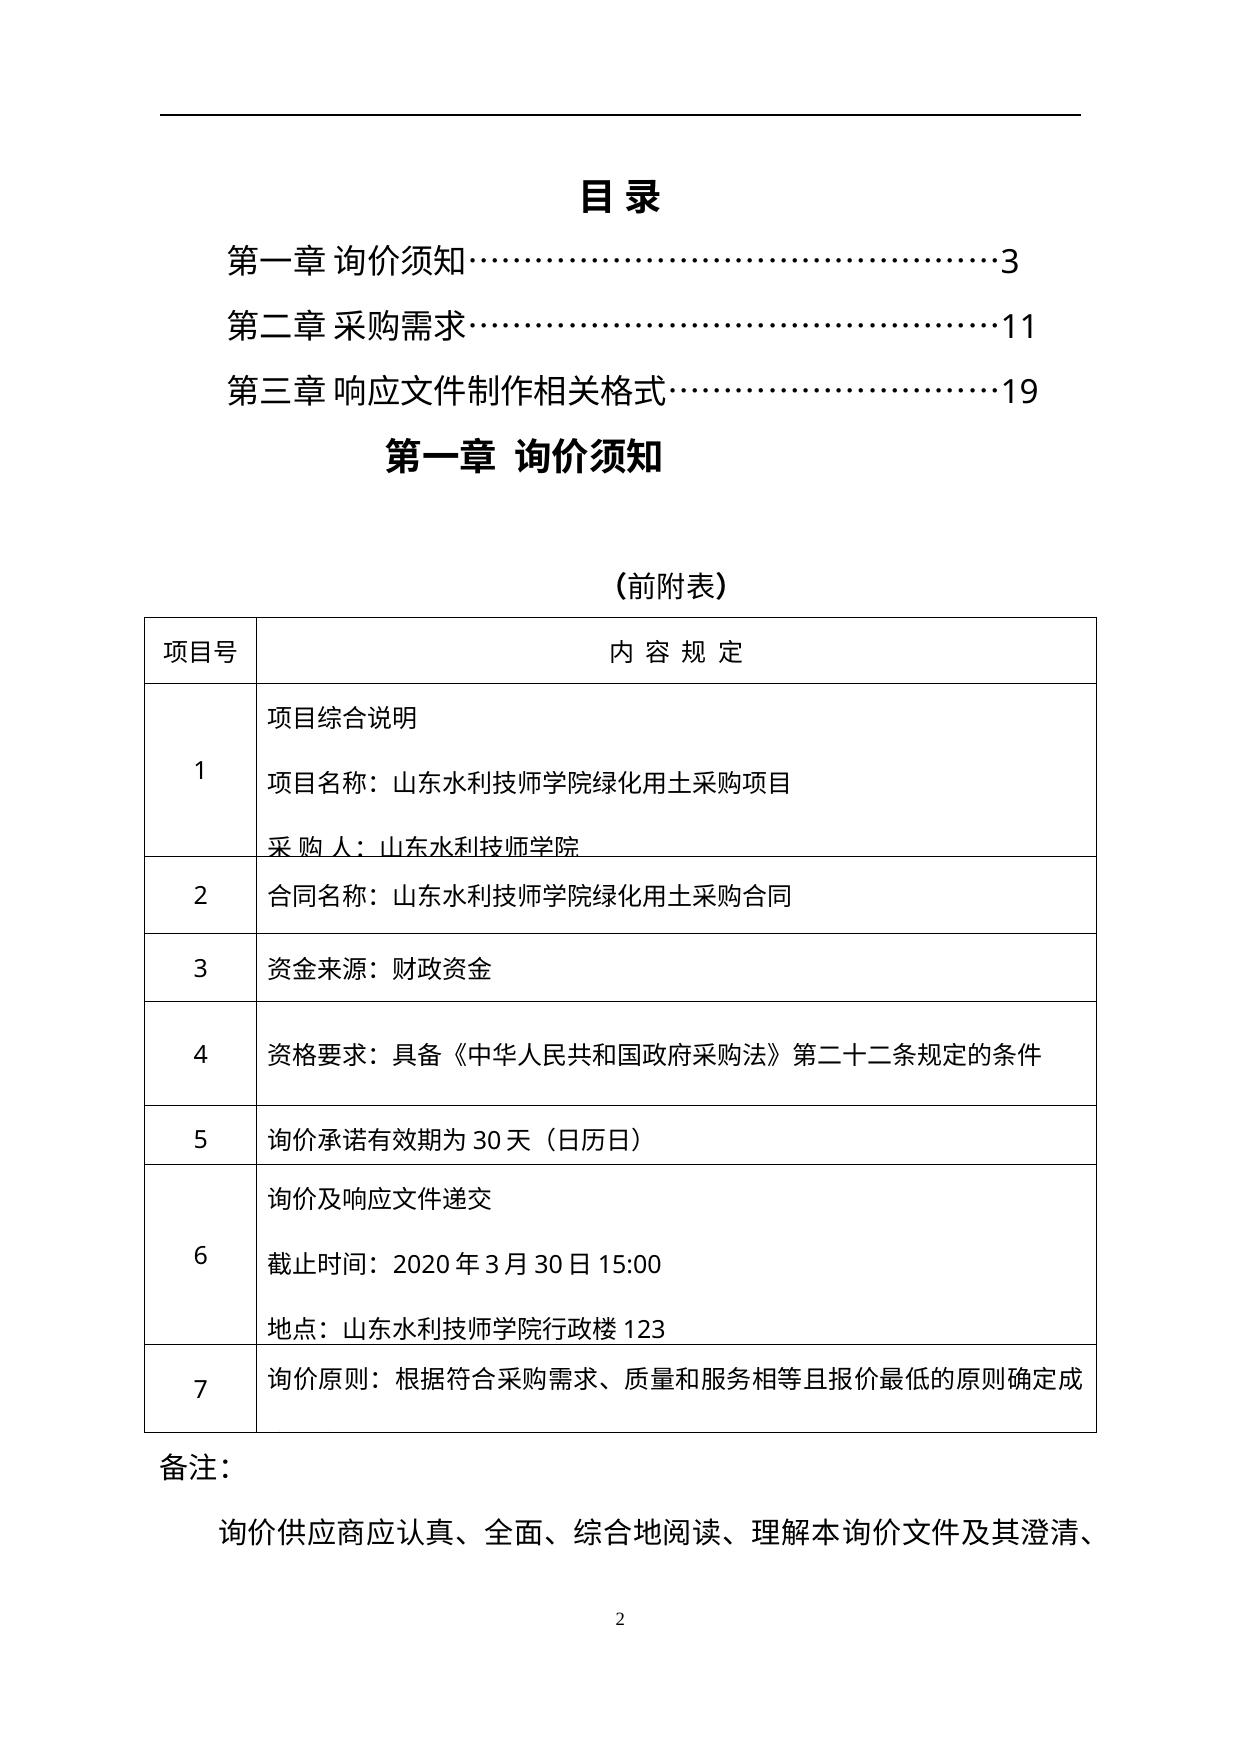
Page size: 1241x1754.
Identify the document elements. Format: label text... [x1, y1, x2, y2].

table_header 项目号 [145, 618, 256, 683]
table_cell 2 [145, 857, 256, 933]
table_cell 资格要求：具备《中华人民共和国政府采购法》第二十二条规定的条件 [257, 1002, 1096, 1105]
table_cell 询价承诺有效期为30天（日历日） [257, 1106, 1096, 1164]
table_cell 4 [145, 1002, 256, 1105]
text 第二章 采购需求…………………………………………11 [159, 292, 1081, 357]
table_cell 1 [145, 684, 256, 856]
table_cell 询价原则：根据符合采购需求、质量和服务相等且报价最低的原则确定成交供应商。 [257, 1345, 1096, 1432]
text 第三章 响应文件制作相关格式…………………………19 [159, 357, 1081, 422]
text 备注： [159, 1433, 1081, 1498]
text 第一章 询价须知…………………………………………3 [159, 227, 1081, 292]
table_cell 6 [145, 1165, 256, 1344]
table_cell 7 [145, 1345, 256, 1432]
table_cell 合同名称：山东水利技师学院绿化用土采购合同 [257, 857, 1096, 933]
text （前附表） [262, 552, 1081, 617]
table_cell 3 [145, 934, 256, 1001]
table_cell 资金来源：财政资金 [257, 934, 1096, 1001]
table_header 内 容 规 定 [257, 618, 1096, 683]
table_cell 项目综合说明 项目名称：山东水利技师学院绿化用土采购项目 采 购 人：山东水利技师学院 其他说明：固定单价，单价上限18.1元每立方米。拟采购绿化种植土土壤数量为1200立方米 [257, 684, 1096, 856]
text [159, 1498, 1081, 1563]
table_cell 5 [145, 1106, 256, 1164]
text 目 录 [159, 162, 1081, 227]
text 第一章 询价须知 [159, 422, 1082, 487]
table_cell 询价及响应文件递交 截止时间：2020年3月30日15:00 地点：山东水利技师学院行政楼123 响应文件份数：4份（1正3副） [257, 1165, 1096, 1344]
